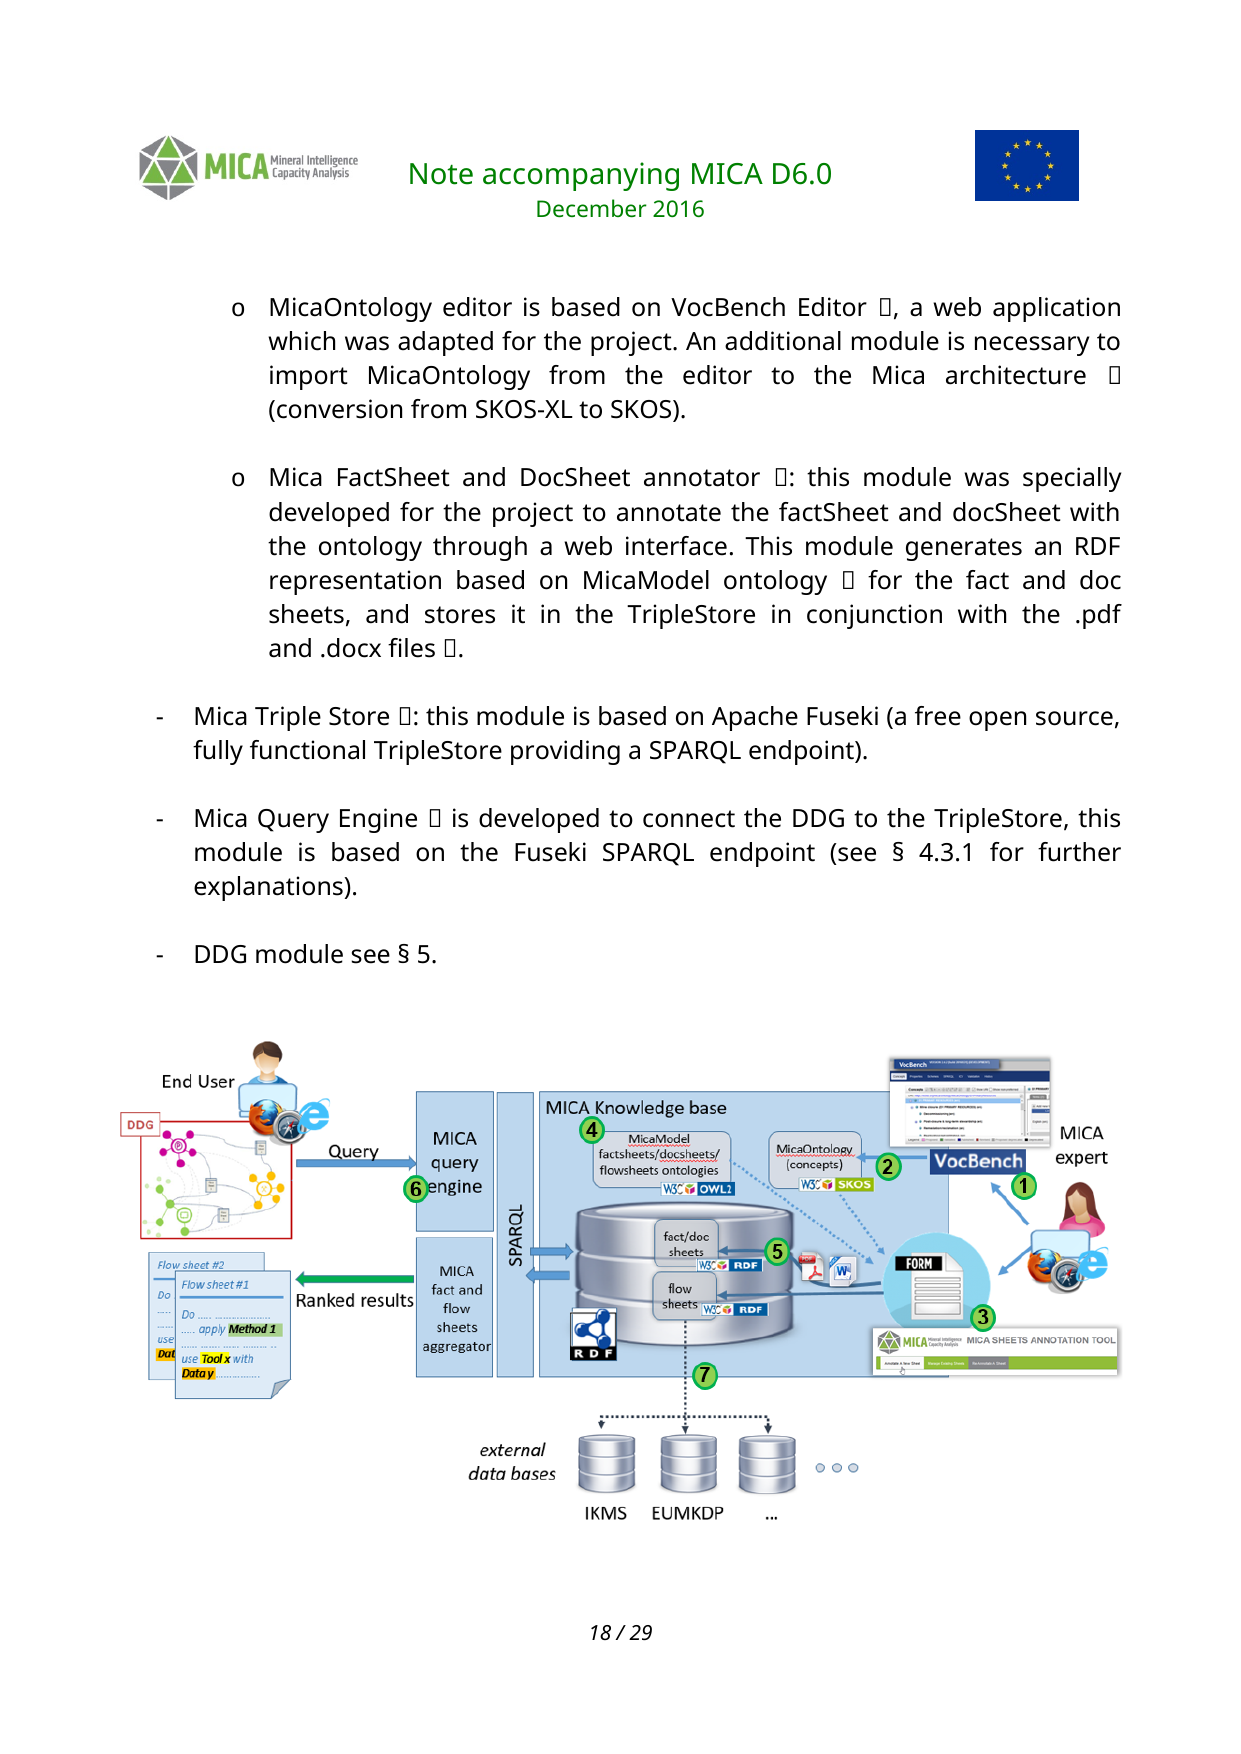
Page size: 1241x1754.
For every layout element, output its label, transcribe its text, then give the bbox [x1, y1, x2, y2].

list Mica Query Engine  is developed to connect the DDG to the TripleStore, this module is based on the Fuseki SPARQL endpoint (see § 4.3.1 for further explanations). [156, 801, 1122, 903]
picture [975, 130, 1079, 201]
picture [118, 124, 393, 211]
picture [118, 1039, 1123, 1522]
list DDG module see § 5. [156, 937, 1122, 971]
list Mica FactSheet and DocSheet annotator : this module was specially developed for the project to annotate the factSheet and docSheet with the ontology through a web interface. This module generates an RDF representation based on MicaModel ontology  for the fact and doc sheets, and stores it in the TripleStore in conjunction with the .pdf and .docx files . [231, 460, 1122, 664]
list MicaOntology editor is based on VocBench Editor , a web application which was adapted for the project. An additional module is necessary to import MicaOntology from the editor to the Mica architecture  (conversion from SKOS-XL to SKOS). [231, 289, 1122, 426]
list Mica Triple Store : this module is based on Apache Fuseki (a free open source, fully functional TripleStore providing a SPARQL endpoint). [156, 698, 1122, 767]
